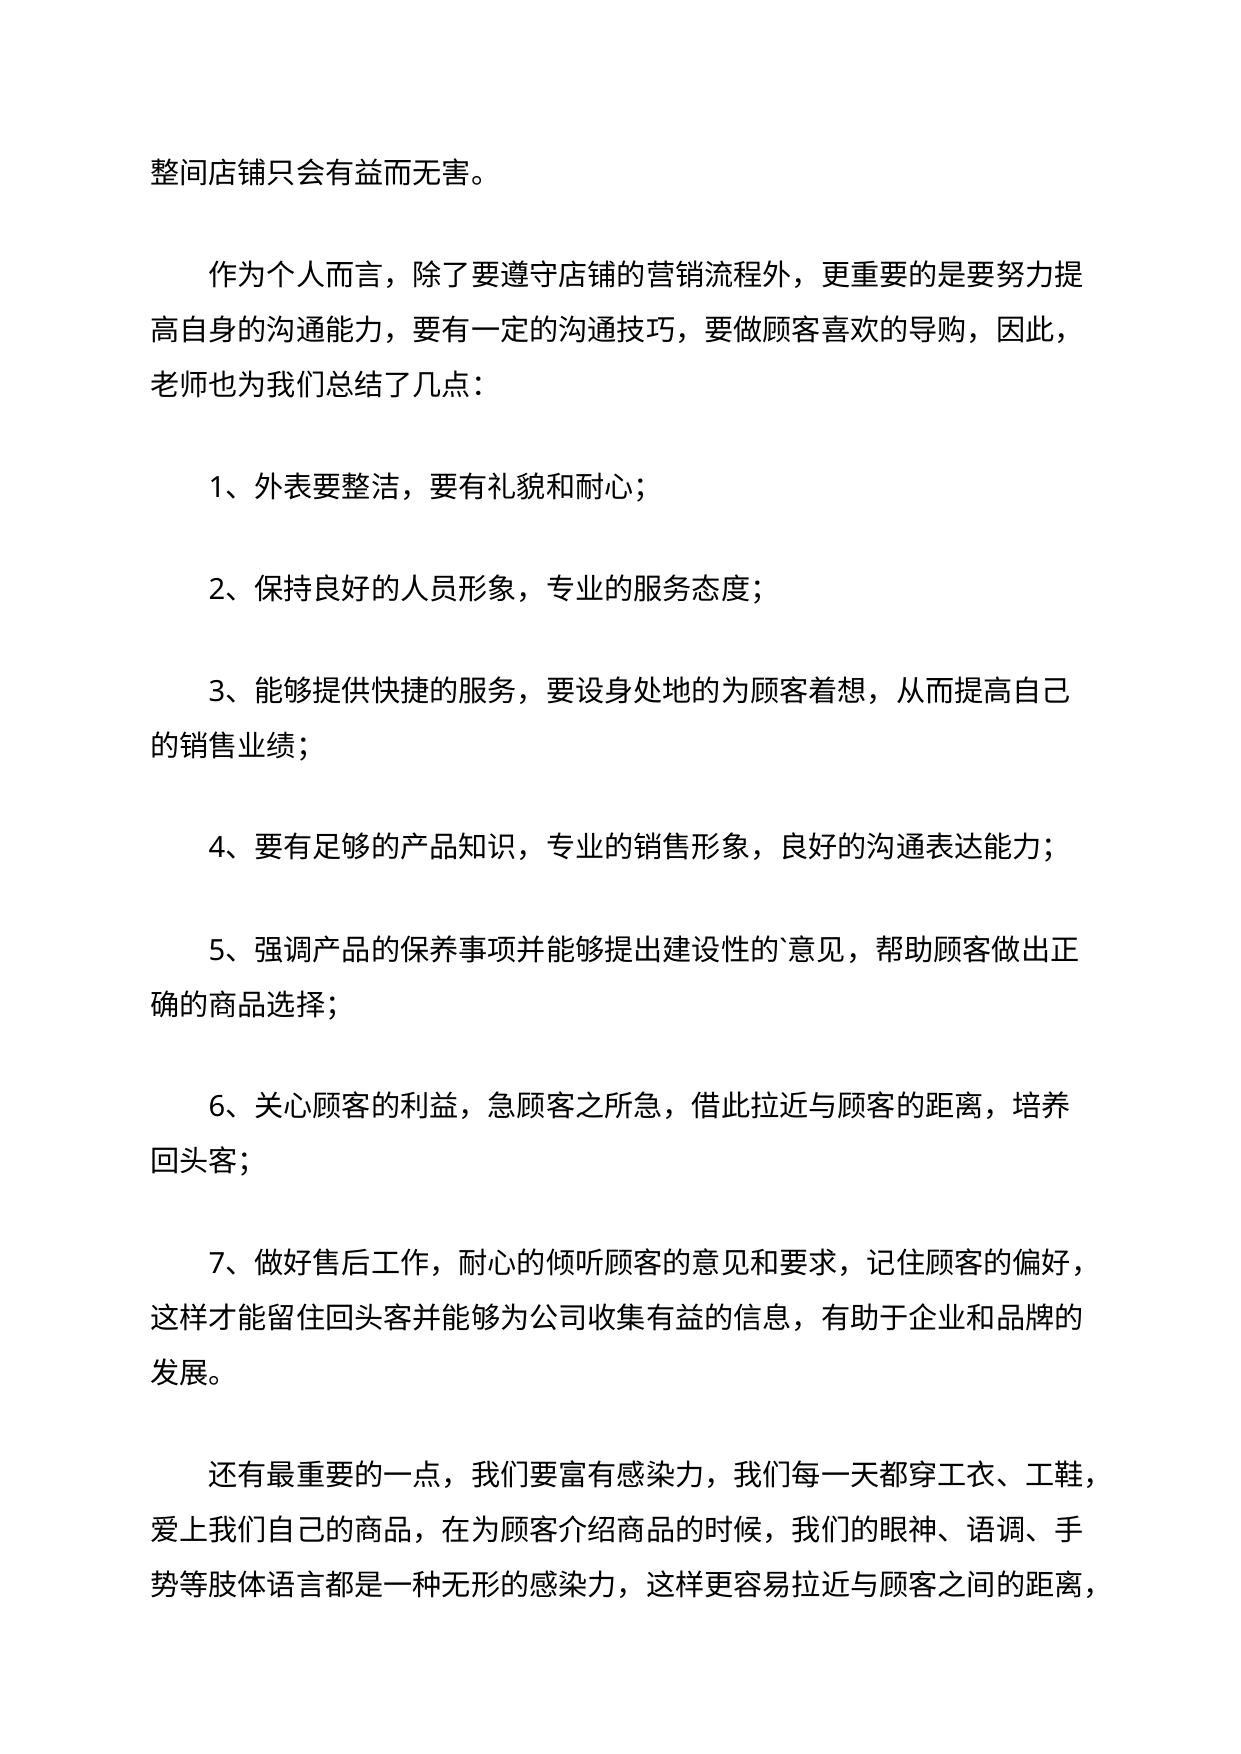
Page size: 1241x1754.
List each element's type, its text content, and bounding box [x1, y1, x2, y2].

text 1、外表要整洁，要有礼貌和耐心； [150, 463, 1090, 506]
text 作为个人而言，除了要遵守店铺的营销流程外，更重要的是要努力提高自身的沟通能力，要有一定的沟通技巧，要做顾客喜欢的导购，因此，老师也为我们总结了几点： [150, 252, 1090, 404]
text 3、能够提供快捷的服务，要设身处地的为顾客着想，从而提高自己的销售业绩； [150, 667, 1090, 764]
text 6、关心顾客的利益，急顾客之所急，借此拉近与顾客的距离，培养回头客； [150, 1083, 1090, 1180]
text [150, 1451, 1090, 1603]
text 5、强调产品的保养事项并能够提出建设性的`意见，帮助顾客做出正确的商品选择； [150, 926, 1090, 1023]
text 2、保持良好的人员形象，专业的服务态度； [150, 565, 1090, 608]
text 4、要有足够的产品知识，专业的销售形象，良好的沟通表达能力； [150, 824, 1090, 866]
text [150, 150, 1090, 192]
text 7、做好售后工作，耐心的倾听顾客的意见和要求，记住顾客的偏好，这样才能留住回头客并能够为公司收集有益的信息，有助于企业和品牌的发展。 [150, 1239, 1090, 1392]
